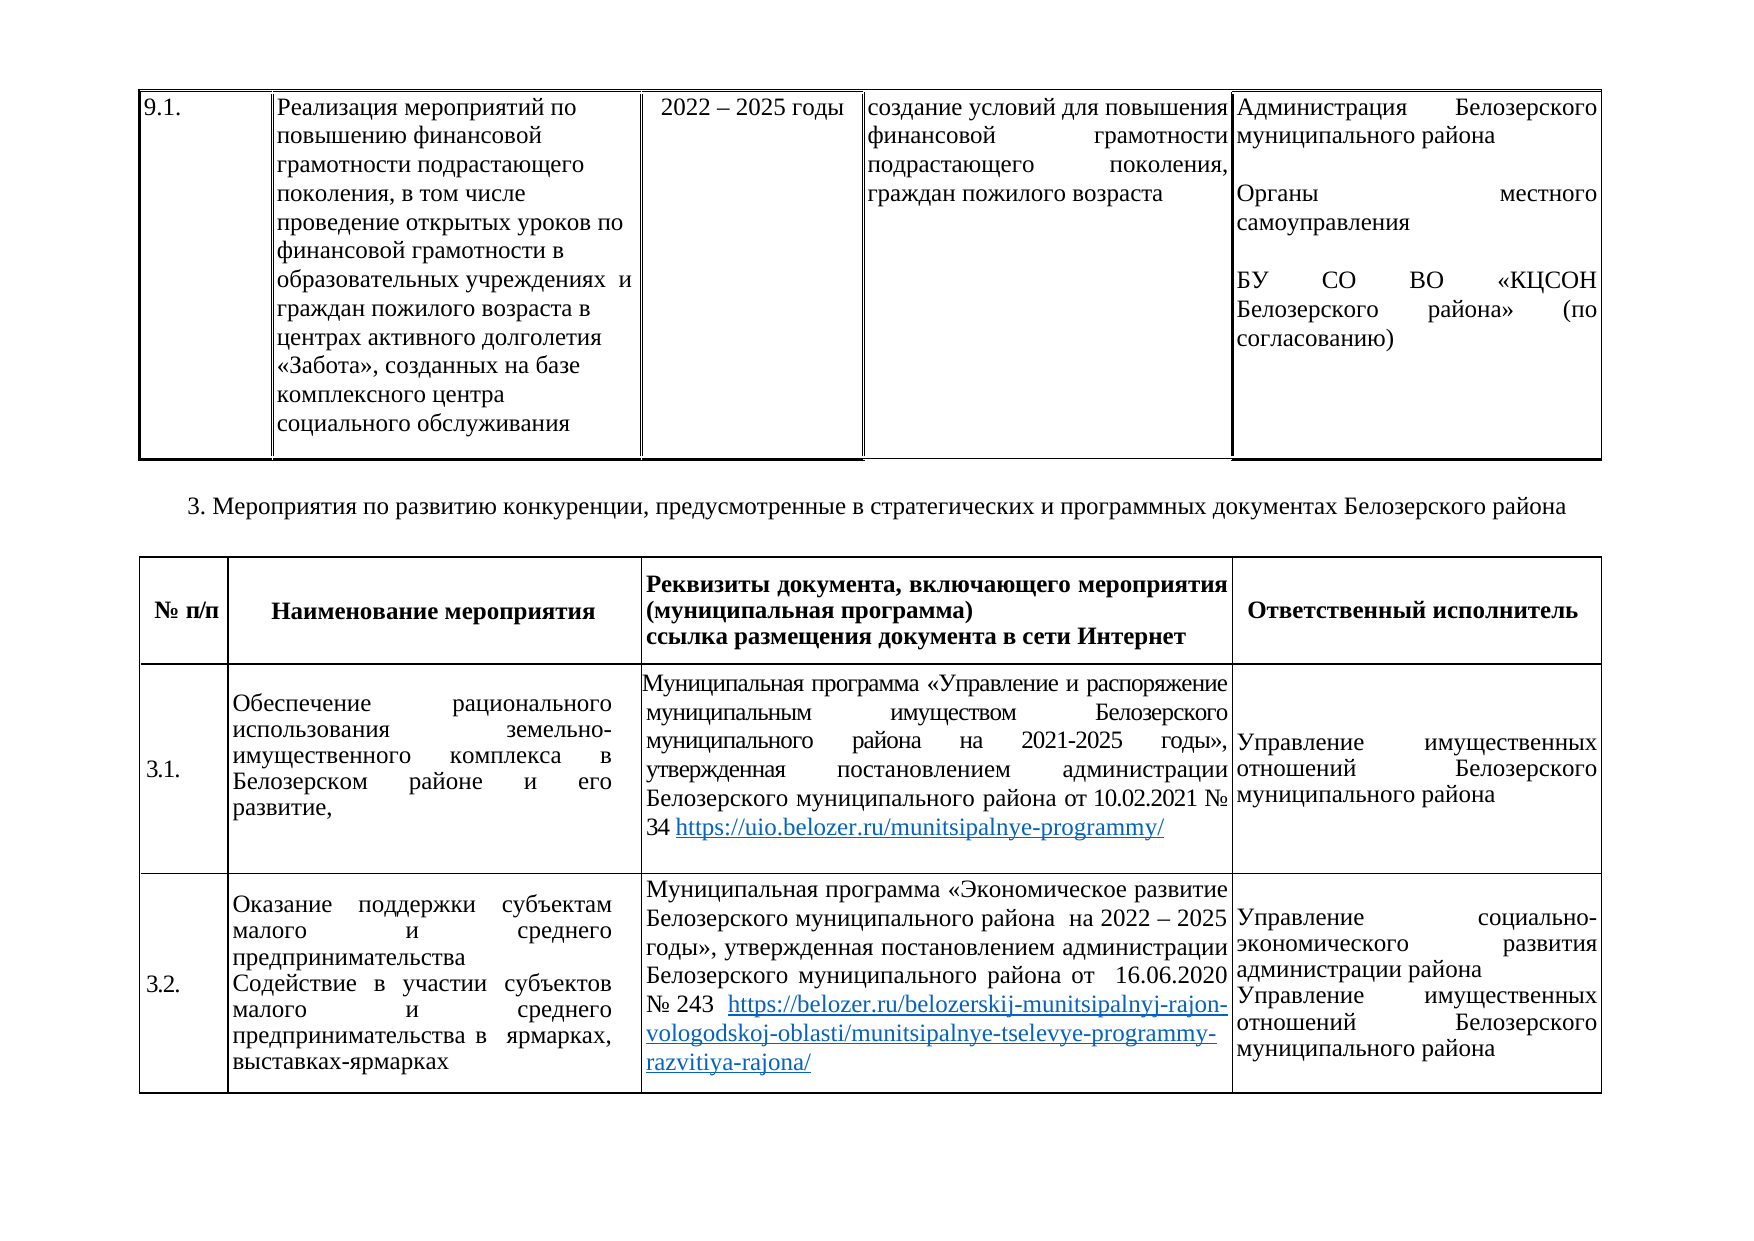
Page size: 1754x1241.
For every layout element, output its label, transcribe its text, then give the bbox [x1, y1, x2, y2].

table_cell Администрация Белозерского муниципального района Органы местного самоуправления БУ СО ВО «КЦСОН Белозерского района» (по согласованию) [1232, 92, 1601, 458]
table_cell 3.2. [140, 874, 227, 1092]
table_cell Управление имущественных отношений Белозерского муниципального района [1233, 665, 1601, 872]
table_cell Реализация мероприятий по повышению финансовой грамотности подрастающего поколения, в том числе проведение открытых уроков по финансовой грамотности в образовательных учреждениях и граждан пожилого возраста в центрах активного долголетия «Забота», созданных на базе комплексного центра социального обслуживания [273, 92, 642, 458]
table_cell Обеспечение рационального использования земельно-имущественного комплекса в Белозерском районе и его развитие, [229, 665, 641, 872]
table_cell Муниципальная программа «Управление и распоряжение муниципальным имуществом Белозерского муниципального района на 2021-2025 годы», утвержденная постановлением администрации Белозерского муниципального района от 10.02.2021 № 34 https://uio.belozer.ru/munitsipalnye-programmy/ [642, 665, 1232, 872]
table_header Ответственный исполнитель [1233, 558, 1601, 663]
table_cell Оказание поддержки субъектам малого и среднего предпринимательства Содействие в участии субъектов малого и среднего предпринимательства в ярмарках, выставках-ярмарках [229, 874, 641, 1092]
table_header Реквизиты документа, включающего мероприятия (муниципальная программа) ссылка размещения документа в сети Интернет [642, 558, 1232, 663]
table_cell создание условий для повышения финансовой грамотности подрастающего поколения, граждан пожилого возраста [863, 90, 1232, 458]
table_cell 9.1. [141, 92, 272, 458]
text 3. Мероприятия по развитию конкуренции, предусмотренные в стратегических и программных документах Белозерского района [66, 491, 1673, 520]
table_header № п/п [140, 558, 227, 663]
table_cell 2022 – 2025 годы [642, 92, 863, 458]
table_cell Муниципальная программа «Экономическое развитие Белозерского муниципального района на 2022 – 2025 годы», утвержденная постановлением администрации Белозерского муниципального района от 16.06.2020 № 243 https://belozer.ru/belozerskij-munitsipalnyj-rajon-vologodskoj-oblasti/munitsipalnye-tselevye-programmy-razvitiya-rajona/ ____________________________ [642, 874, 1232, 1092]
table_cell 3.1. [140, 664, 227, 872]
table_cell Управление социально-экономического развития администрации района Управление имущественных отношений Белозерского муниципального района [1233, 874, 1601, 1092]
table_header Наименование мероприятия [229, 558, 641, 663]
